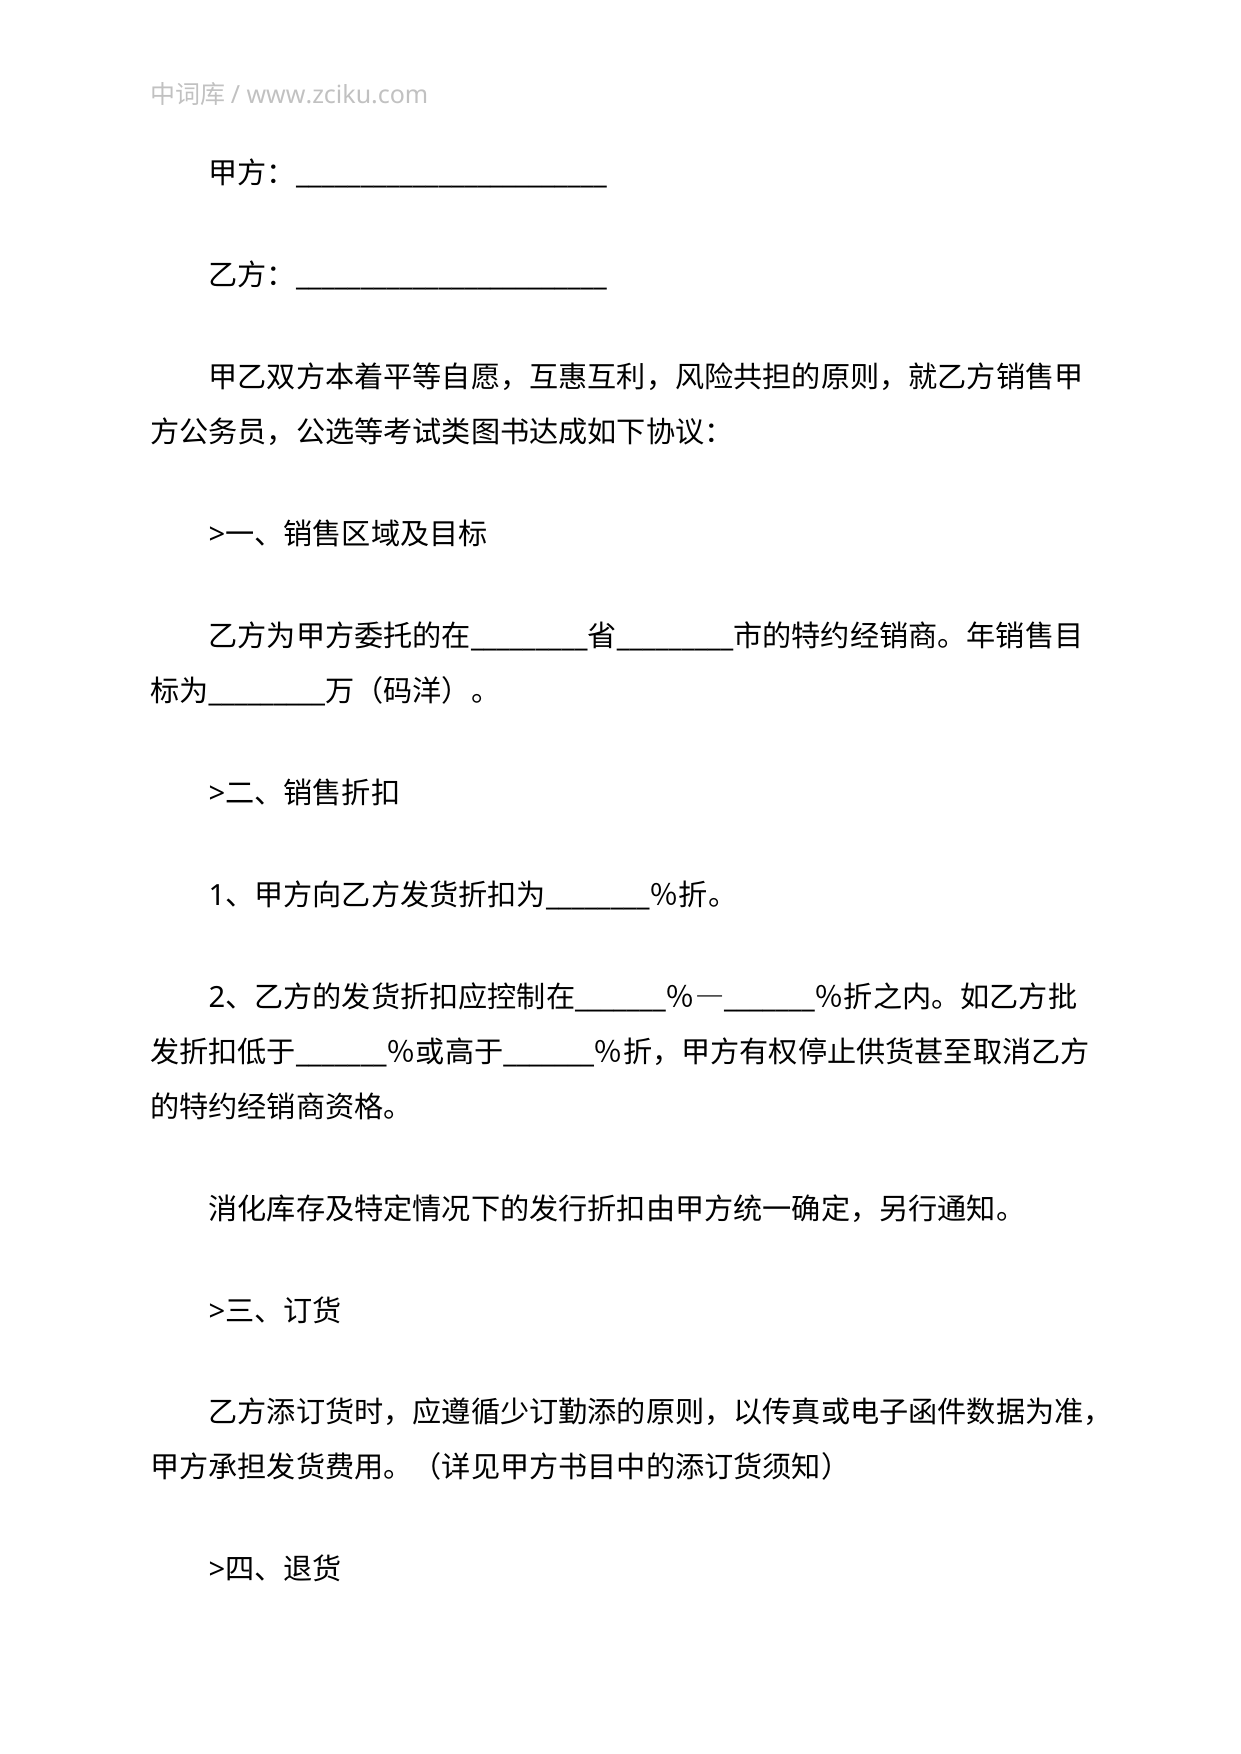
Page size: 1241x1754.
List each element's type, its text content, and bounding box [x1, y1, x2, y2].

text 甲方：________________________ [150, 150, 1090, 192]
text 甲乙双方本着平等自愿，互惠互利，风险共担的原则，就乙方销售甲方公务员，公选等考试类图书达成如下协议： [150, 354, 1090, 451]
text 2、乙方的发货折扣应控制在_______％—_______％折之内。如乙方批发折扣低于_______％或高于_______％折，甲方有权停止供货甚至取消乙方的特约经销商资格。 [150, 973, 1090, 1126]
text 消化库存及特定情况下的发行折扣由甲方统一确定，另行通知。 [150, 1185, 1090, 1228]
text 1、甲方向乙方发货折扣为________％折。 [150, 872, 1090, 914]
text 乙方添订货时，应遵循少订勤添的原则，以传真或电子函件数据为准，甲方承担发货费用。（详见甲方书目中的添订货须知） [150, 1389, 1090, 1486]
text >四、退货 [150, 1546, 1090, 1588]
text 乙方：________________________ [150, 252, 1090, 294]
text >三、订货 [150, 1287, 1090, 1329]
text >一、销售区域及目标 [150, 511, 1090, 553]
text >二、销售折扣 [150, 769, 1090, 812]
text 乙方为甲方委托的在_________省_________市的特约经销商。年销售目标为_________万（码洋）。 [150, 613, 1090, 710]
